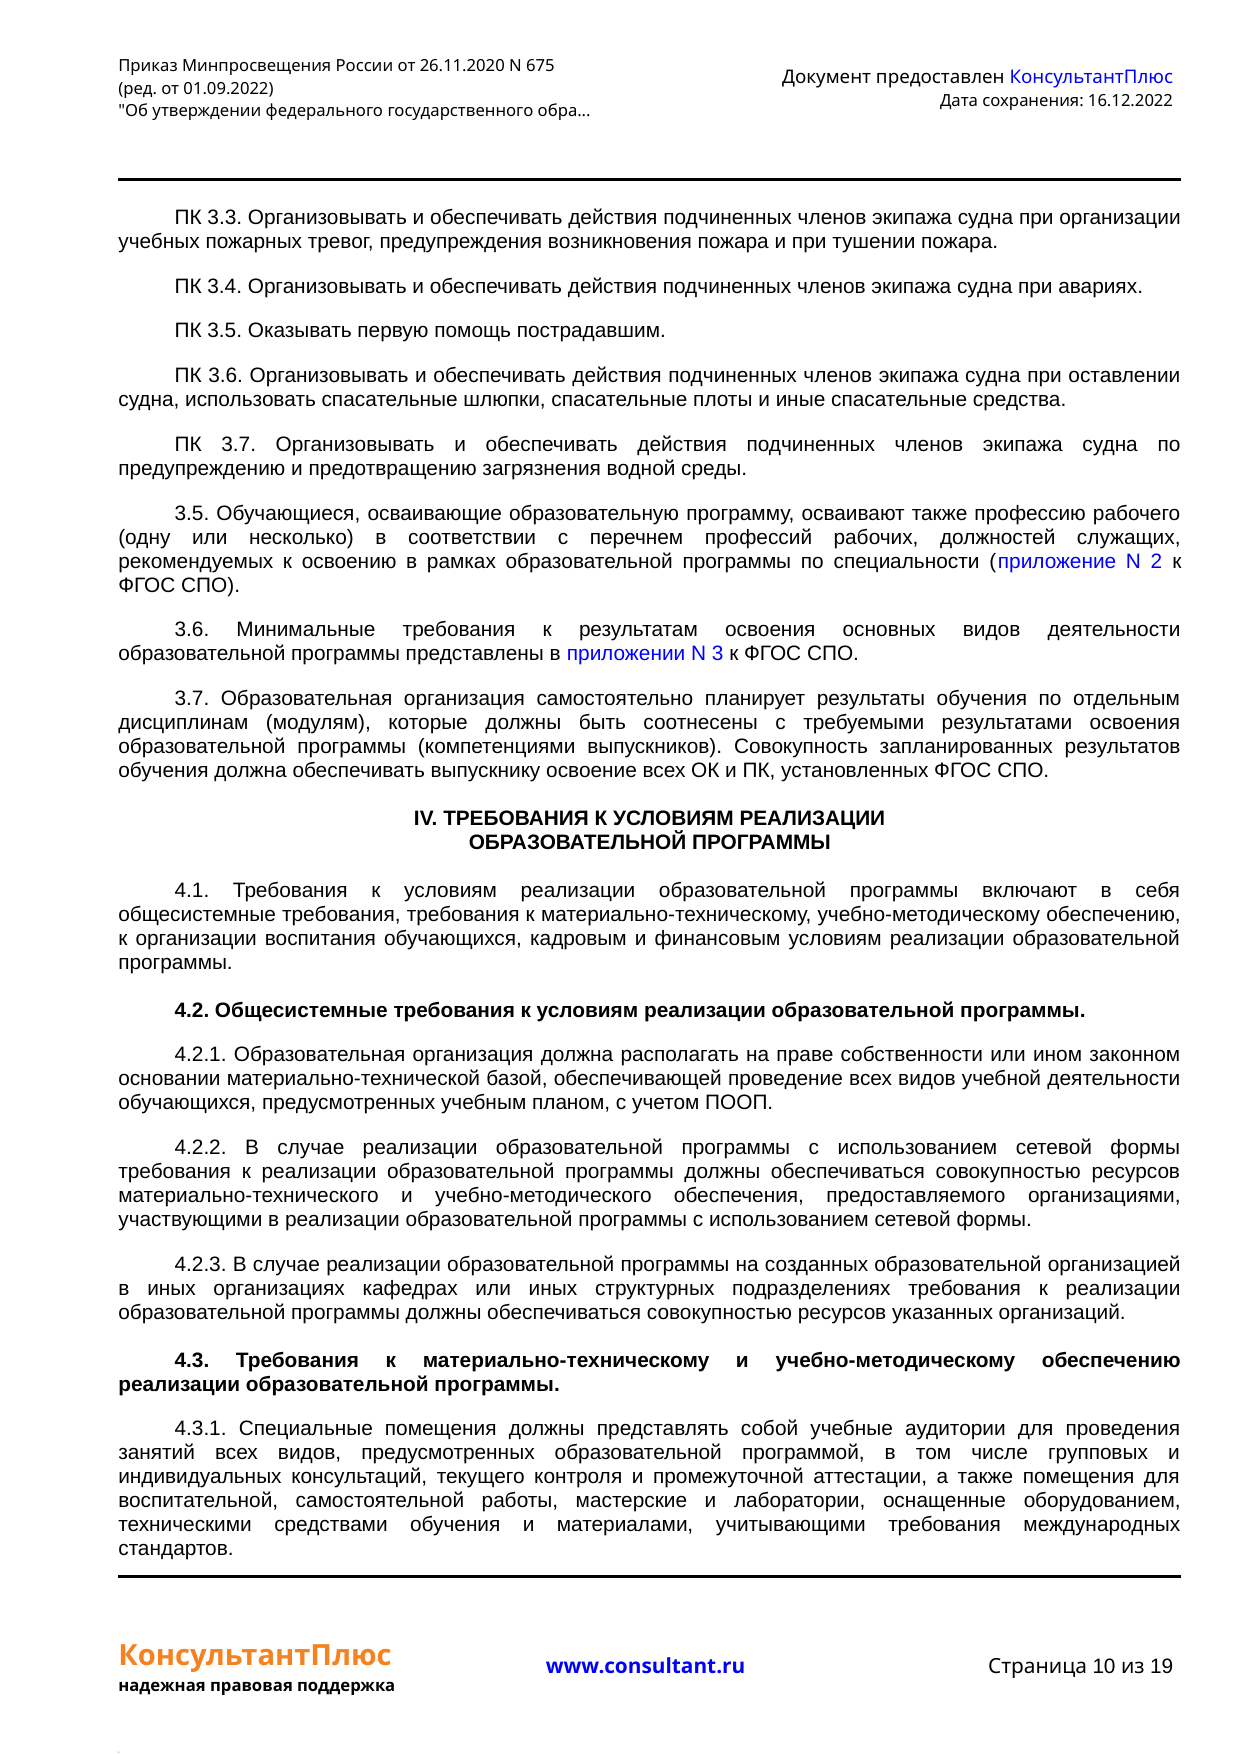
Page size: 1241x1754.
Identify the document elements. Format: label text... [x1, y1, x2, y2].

text 4.2.3. В случае реализации образовательной программы на созданных образовательной организацией в иных организациях кафедрах или иных структурных подразделениях требования к реализации образовательной программы должны обеспечиваться совокупностью ресурсов указанных организаций. [118, 1252, 1181, 1323]
text 3.6. Минимальные требования к результатам освоения основных видов деятельности образовательной программы представлены в приложении N 3 к ФГОС СПО. [118, 617, 1181, 665]
title 4.2. Общесистемные требования к условиям реализации образовательной программы. [118, 997, 1181, 1021]
text 3.7. Образовательная организация самостоятельно планирует результаты обучения по отдельным дисциплинам (модулям), которые должны быть соотнесены с требуемыми результатами освоения образовательной программы (компетенциями выпускников). Совокупность запланированных результатов обучения должна обеспечивать выпускнику освоение всех ОК и ПК, установленных ФГОС СПО. [118, 686, 1181, 782]
text ПК 3.7. Организовывать и обеспечивать действия подчиненных членов экипажа судна по предупреждению и предотвращению загрязнения водной среды. [118, 432, 1181, 480]
text 4.2.2. В случае реализации образовательной программы с использованием сетевой формы требования к реализации образовательной программы должны обеспечиваться совокупностью ресурсов материально-технического и учебно-методического обеспечения, предоставляемого организациями, участвующими в реализации образовательной программы с использованием сетевой формы. [118, 1135, 1181, 1231]
text 4.2.1. Образовательная организация должна располагать на праве собственности или ином законном основании материально-технической базой, обеспечивающей проведение всех видов учебной деятельности обучающихся, предусмотренных учебным планом, с учетом ПООП. [118, 1042, 1181, 1114]
text 4.3.1. Специальные помещения должны представлять собой учебные аудитории для проведения занятий всех видов, предусмотренных образовательной программой, в том числе групповых и индивидуальных консультаций, текущего контроля и промежуточной аттестации, а также помещения для воспитательной, самостоятельной работы, мастерские и лаборатории, оснащенные оборудованием, техническими средствами обучения и материалами, учитывающими требования международных стандартов. [118, 1416, 1181, 1560]
text ПК 3.5. Оказывать первую помощь пострадавшим. [118, 318, 1181, 342]
text ПК 3.4. Организовывать и обеспечивать действия подчиненных членов экипажа судна при авариях. [118, 273, 1181, 297]
text ПК 3.3. Организовывать и обеспечивать действия подчиненных членов экипажа судна при организации учебных пожарных тревог, предупреждения возникновения пожара и при тушении пожара. [118, 205, 1181, 253]
title 4.3. Требования к материально-техническому и учебно-методическому обеспечению реализации образовательной программы. [118, 1347, 1181, 1395]
title IV. ТРЕБОВАНИЯ К УСЛОВИЯМ РЕАЛИЗАЦИИ [118, 806, 1181, 830]
title ОБРАЗОВАТЕЛЬНОЙ ПРОГРАММЫ [118, 830, 1181, 854]
text 3.5. Обучающиеся, осваивающие образовательную программу, осваивают также профессию рабочего (одну или несколько) в соответствии с перечнем профессий рабочих, должностей служащих, рекомендуемых к освоению в рамках образовательной программы по специальности (приложение N 2 к ФГОС СПО). [118, 501, 1181, 596]
text ПК 3.6. Организовывать и обеспечивать действия подчиненных членов экипажа судна при оставлении судна, использовать спасательные шлюпки, спасательные плоты и иные спасательные средства. [118, 363, 1181, 411]
text 4.1. Требования к условиям реализации образовательной программы включают в себя общесистемные требования, требования к материально-техническому, учебно-методическому обеспечению, к организации воспитания обучающихся, кадровым и финансовым условиям реализации образовательной программы. [118, 878, 1181, 973]
